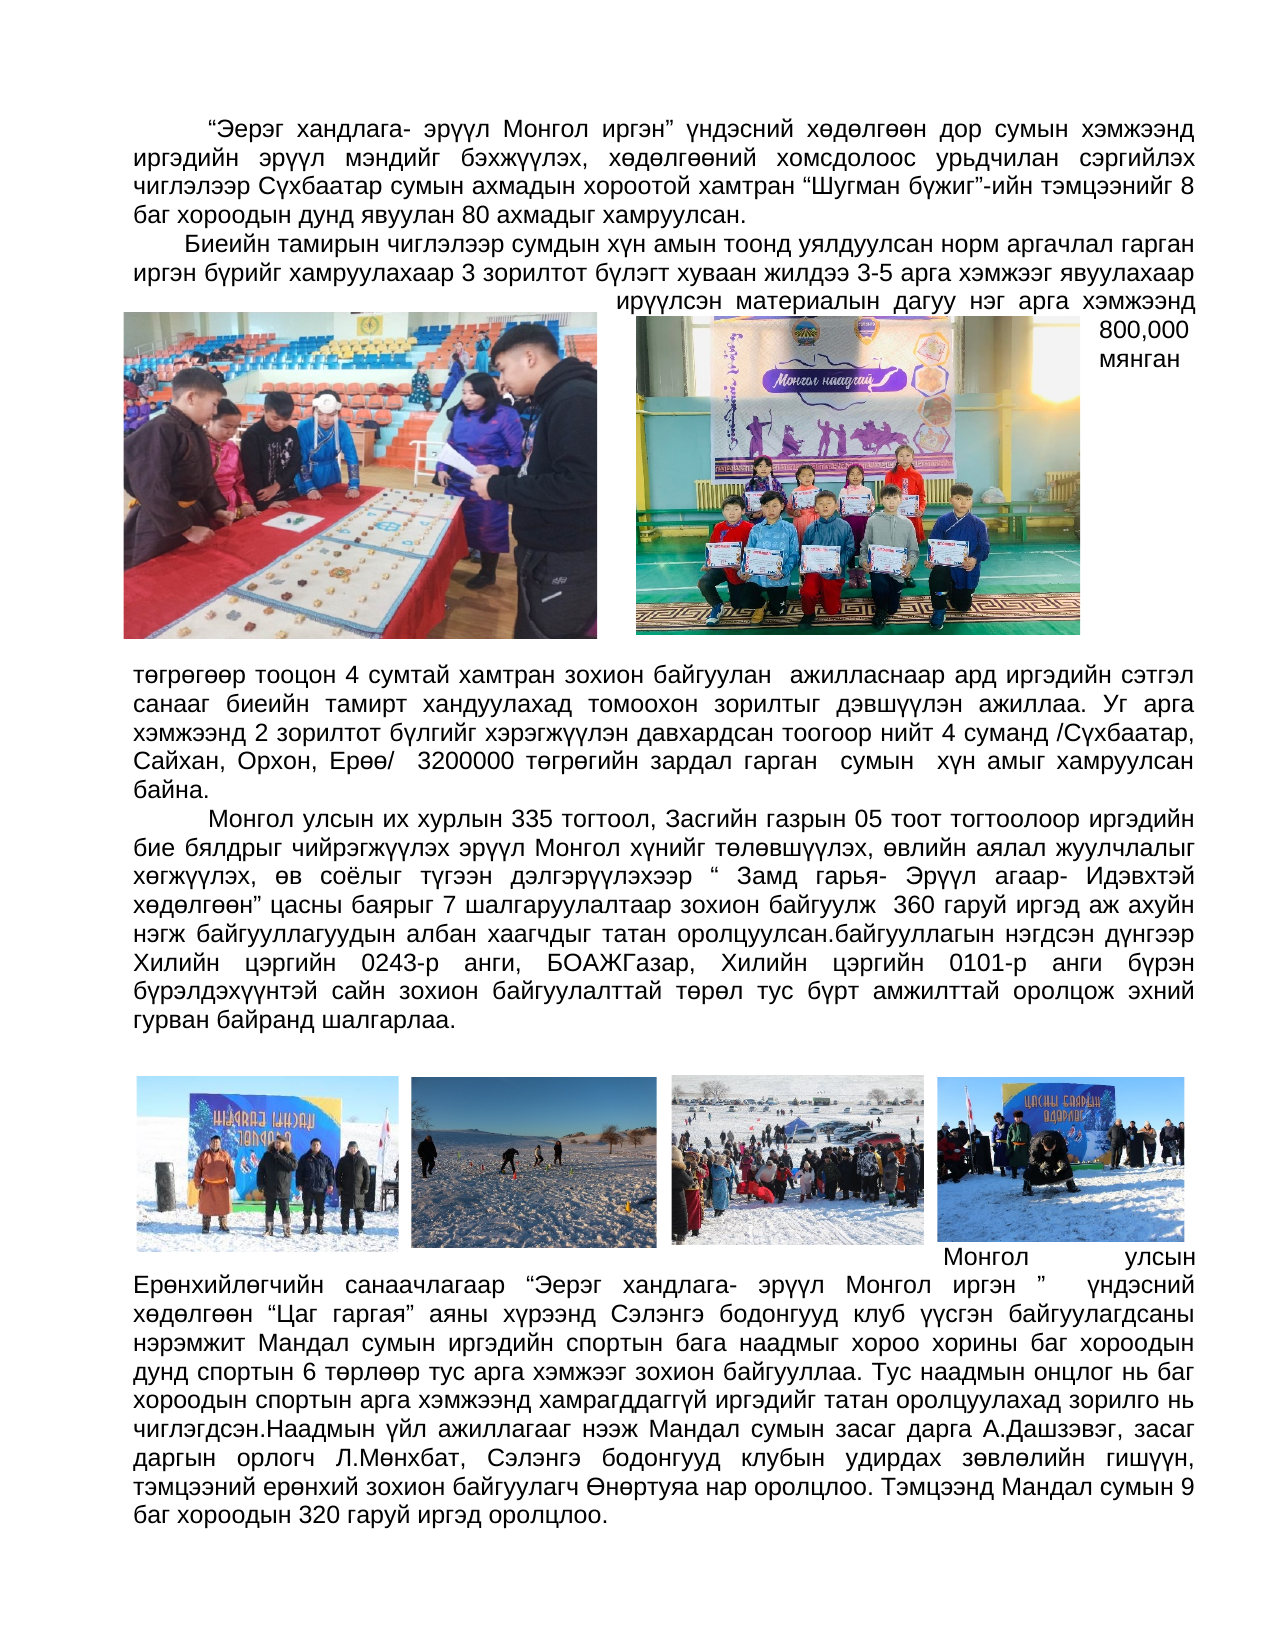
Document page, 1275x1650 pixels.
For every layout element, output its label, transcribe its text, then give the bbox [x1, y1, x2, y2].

picture [937, 1077, 1185, 1242]
picture [136, 1076, 399, 1252]
text “Эерэг хандлага- эрүүл Монгол иргэн” үндэсний хөдөлгөөн дор сумын хэмжээнд иргэдийн эрүүл мэндийг бэхжүүлэх, хөдөлгөөний хомсдолоос урьдчилан сэргийлэх чиглэлээр Сүхбаатар сумын ахмадын хороотой хамтран “Шугман бүжиг”-ийн тэмцээнийг 8 баг хороодын дунд явуулан 80 ахмадыг хамруулсан. [133, 114, 1196, 229]
picture [122, 312, 597, 637]
picture [671, 1075, 924, 1245]
text Монгол улсын их хурлын 335 тогтоол, Засгийн газрын 05 тоот тогтоолоор иргэдийн бие бялдрыг чийрэгжүүлэх эрүүл Монгол хүнийг төлөвшүүлэх, өвлийн аялал жуулчлалыг хөгжүүлэх, өв соёлыг түгээн дэлгэрүүлэхээр “ Замд гарья- Эрүүл агаар- Идэвхтэй хөдөлгөөн” цасны баярыг 7 шалгаруулалтаар зохион байгуулж 360 гаруй иргэд аж ахуйн нэгж байгууллагуудын албан хаагчдыг татан оролцуулсан.байгууллагын нэгдсэн дүнгээр Хилийн цэргийн 0243-р анги, БОАЖГазар, Хилийн цэргийн 0101-р анги бүрэн бүрэлдэхүүнтэй сайн зохион байгуулалттай төрөл тус бүрт амжилттай оролцож эхний гурван байранд шалгарлаа. [133, 804, 1196, 1034]
picture [409, 1077, 657, 1247]
picture [636, 316, 1081, 635]
